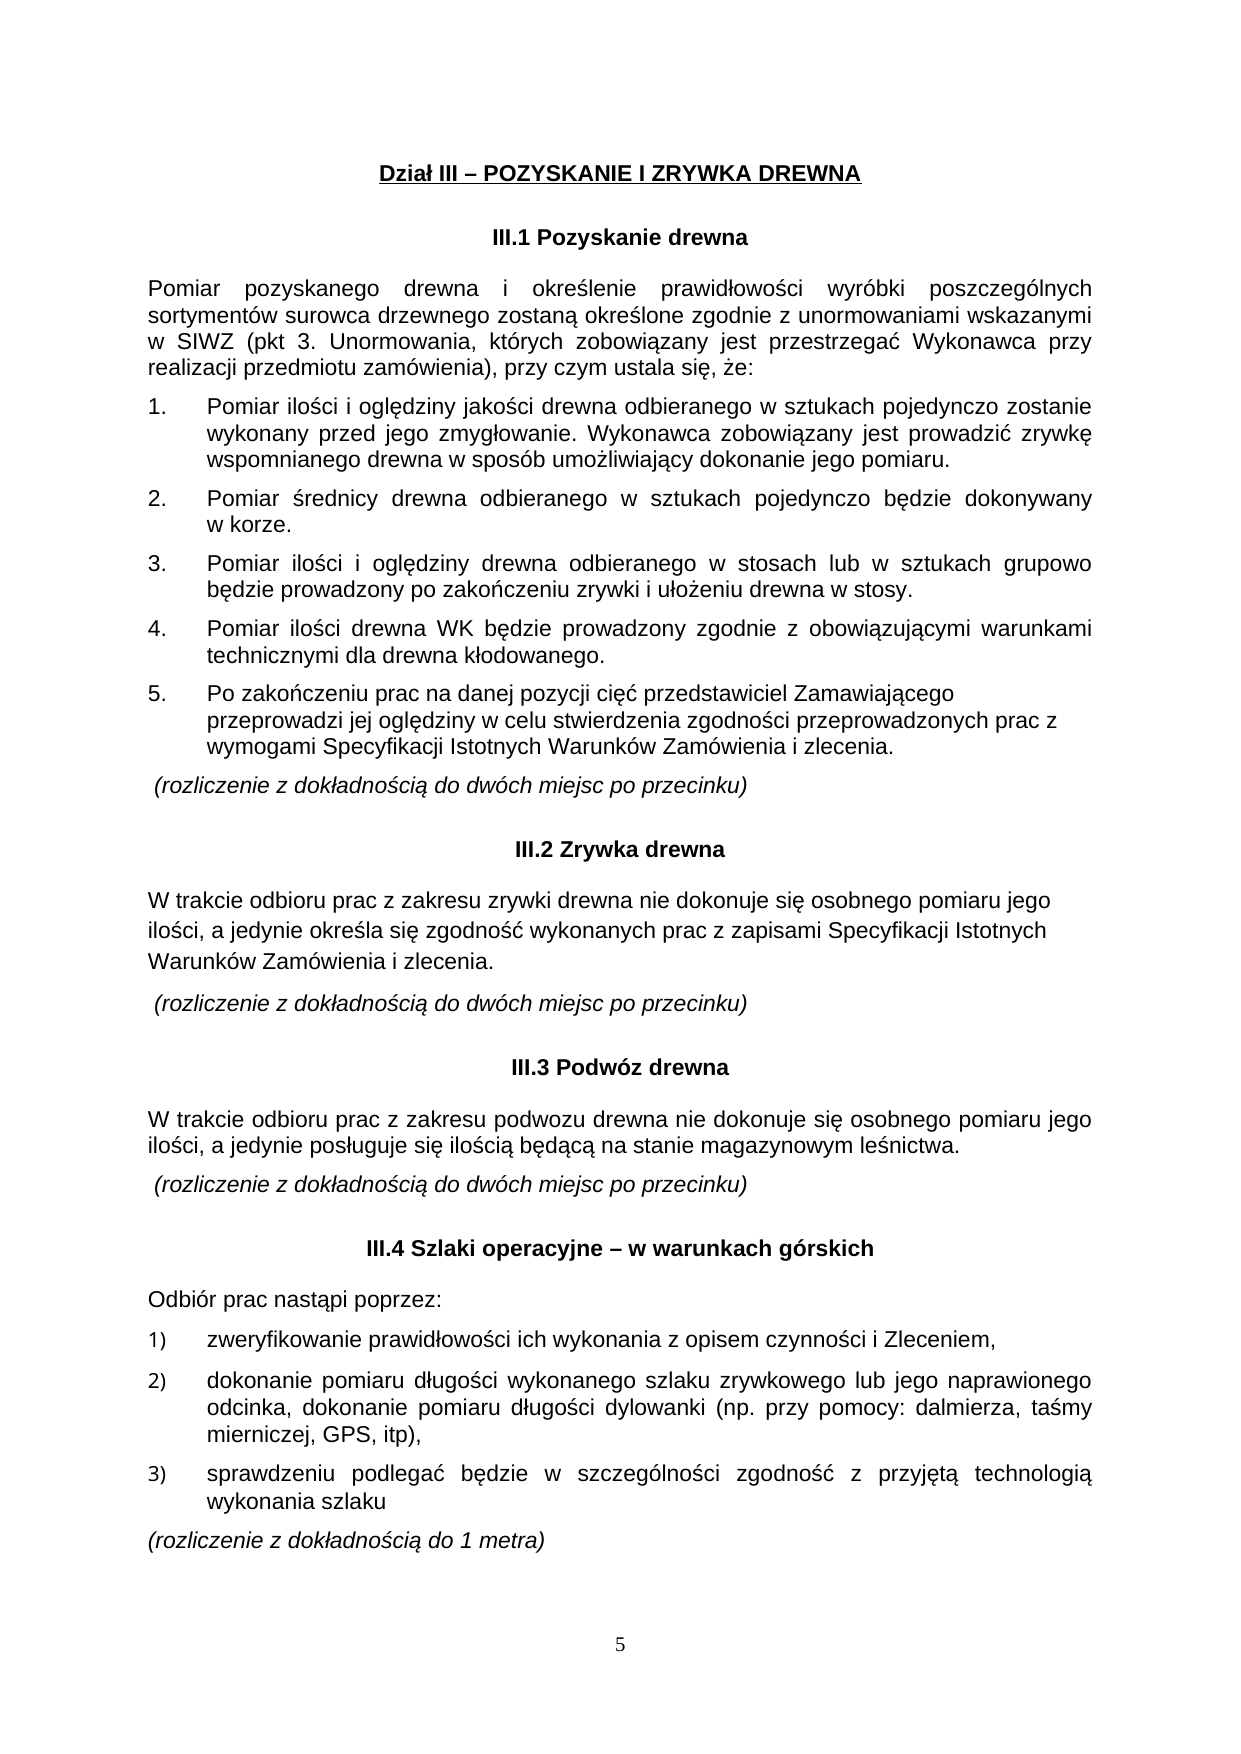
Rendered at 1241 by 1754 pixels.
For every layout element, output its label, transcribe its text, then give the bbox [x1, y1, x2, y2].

list Po zakończeniu prac na danej pozycji cięć przedstawiciel Zamawiającego przeprowadzi jej oględziny w celu stwierdzenia zgodności przeprowadzonych prac z wymogami Specyfikacji Istotnych Warunków Zamówienia i zlecenia. [148, 680, 1093, 759]
text III.4 Szlaki operacyjne – w warunkach górskich [148, 1234, 1093, 1261]
text (rozliczenie z dokładnością do dwóch miejsc po przecinku) [148, 1171, 1093, 1197]
text W trakcie odbioru prac z zakresu podwozu drewna nie dokonuje się osobnego pomiaru jego ilości, a jedynie posługuje się ilością będącą na stanie magazynowym leśnictwa. [148, 1106, 1093, 1158]
text III.3 Podwóz drewna [148, 1054, 1093, 1081]
text Pomiar pozyskanego drewna i określenie prawidłowości wyróbki poszczególnych sortymentów surowca drzewnego zostaną określone zgodnie z unormowaniami wskazanymi w SIWZ (pkt 3. Unormowania, których zobowiązany jest przestrzegać Wykonawca przy realizacji przedmiotu zamówienia), przy czym ustala się, że: [148, 275, 1093, 381]
text W trakcie odbioru prac z zakresu zrywki drewna nie dokonuje się osobnego pomiaru jego ilości, a jedynie określa się zgodność wykonanych prac z zapisami Specyfikacji Istotnych Warunków Zamówienia i zlecenia. [148, 887, 1093, 974]
text (rozliczenie z dokładnością do dwóch miejsc po przecinku) [148, 990, 1093, 1017]
text Odbiór prac nastąpi poprzez: [148, 1286, 1093, 1312]
list Pomiar ilości i oględziny jakości drewna odbieranego w sztukach pojedynczo zostanie wykonany przed jego zmygłowanie. Wykonawca zobowiązany jest prowadzić zrywkę wspomnianego drewna w sposób umożliwiający dokonanie jego pomiaru. [148, 393, 1093, 472]
text (rozliczenie z dokładnością do 1 metra) [148, 1527, 1093, 1553]
list Pomiar ilości i oględziny drewna odbieranego w stosach lub w sztukach grupowo będzie prowadzony po zakończeniu zrywki i ułożeniu drewna w stosy. [148, 550, 1093, 603]
text III.1 Pozyskanie drewna [148, 224, 1093, 250]
list sprawdzeniu podlegać będzie w szczególności zgodność z przyjętą technologią wykonania szlaku [148, 1459, 1093, 1514]
list Pomiar średnicy drewna odbieranego w sztukach pojedynczo będzie dokonywany w korze. [148, 485, 1093, 537]
list zweryfikowanie prawidłowości ich wykonania z opisem czynności i Zleceniem, [148, 1325, 1093, 1353]
list dokonanie pomiaru długości wykonanego szlaku zrywkowego lub jego naprawionego odcinka, dokonanie pomiaru długości dylowanki (np. przy pomocy: dalmierza, taśmy mierniczej, GPS, itp), [148, 1366, 1093, 1447]
text (rozliczenie z dokładnością do dwóch miejsc po przecinku) [148, 772, 1093, 798]
text III.2 Zrywka drewna [148, 836, 1093, 862]
list Pomiar ilości drewna WK będzie prowadzony zgodnie z obowiązującymi warunkami technicznymi dla drewna kłodowanego. [148, 615, 1093, 668]
text Dział III – POZYSKANIE I ZRYWKA DREWNA [148, 160, 1093, 186]
